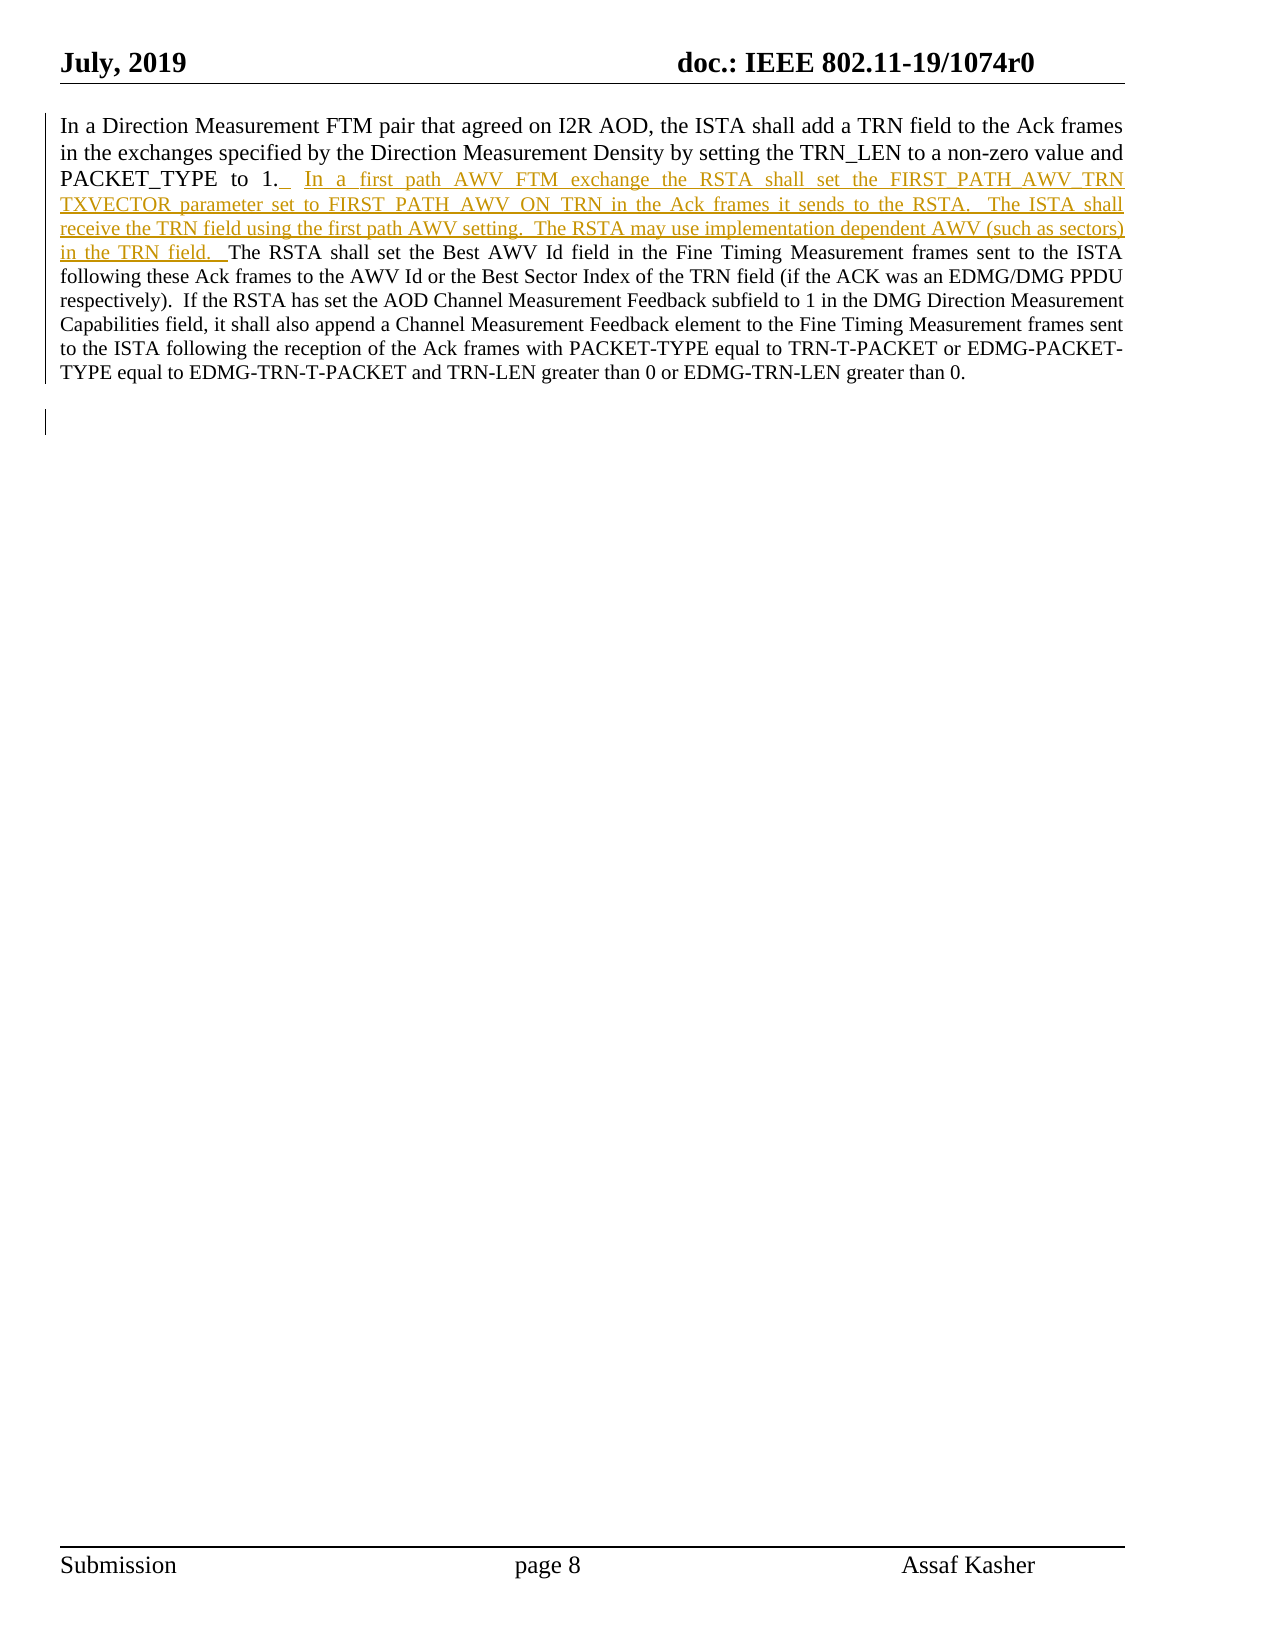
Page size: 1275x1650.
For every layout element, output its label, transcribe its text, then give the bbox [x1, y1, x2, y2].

text In a Direction Measurement FTM pair that agreed on I2R AOD, the ISTA shall add a TRN field to the Ack frames in the exchanges specified by the Direction Measurement Density by setting the TRN_LEN to a non-zero value and PACKET_TYPE to 1. The RSTA shall set the Best AWV Id field in the Fine Timing Measurement frames sent to the ISTA following these Ack frames to the AWV Id or the Best Sector Index of the TRN field (if the ACK was an EDMG/DMG PPDU respectively). If the RSTA has set the AOD Channel Measurement Feedback subfield to 1 in the DMG Direction Measurement Capabilities field, it shall also append a Channel Measurement Feedback element to the Fine Timing Measurement frames sent to the ISTA following the reception of the Ack frames with PACKET-TYPE equal to TRN-T-PACKET or EDMG-PACKET-TYPE equal to EDMG-TRN-T-PACKET and TRN-LEN greater than 0 or EDMG-TRN-LEN greater than 0. [60, 112, 1125, 236]
text In a Direction Measurement FTM pair that agreed on I2R AOD, the ISTA shall add a TRN field to the Ack frames in the exchanges specified by the Direction Measurement Density by setting the TRN_LEN to a non-zero value and PACKET_TYPE to 1. The RSTA shall set the Best AWV Id field in the Fine Timing Measurement frames sent to the ISTA following these Ack frames to the AWV Id or the Best Sector Index of the TRN field (if the ACK was an EDMG/DMG PPDU respectively). If the RSTA has set the AOD Channel Measurement Feedback subfield to 1 in the DMG Direction Measurement Capabilities field, it shall also append a Channel Measurement Feedback element to the Fine Timing Measurement frames sent to the ISTA following the reception of the Ack frames with PACKET-TYPE equal to TRN-T-PACKET or EDMG-PACKET-TYPE equal to EDMG-TRN-T-PACKET and TRN-LEN greater than 0 or EDMG-TRN-LEN greater than 0. [60, 238, 1125, 384]
